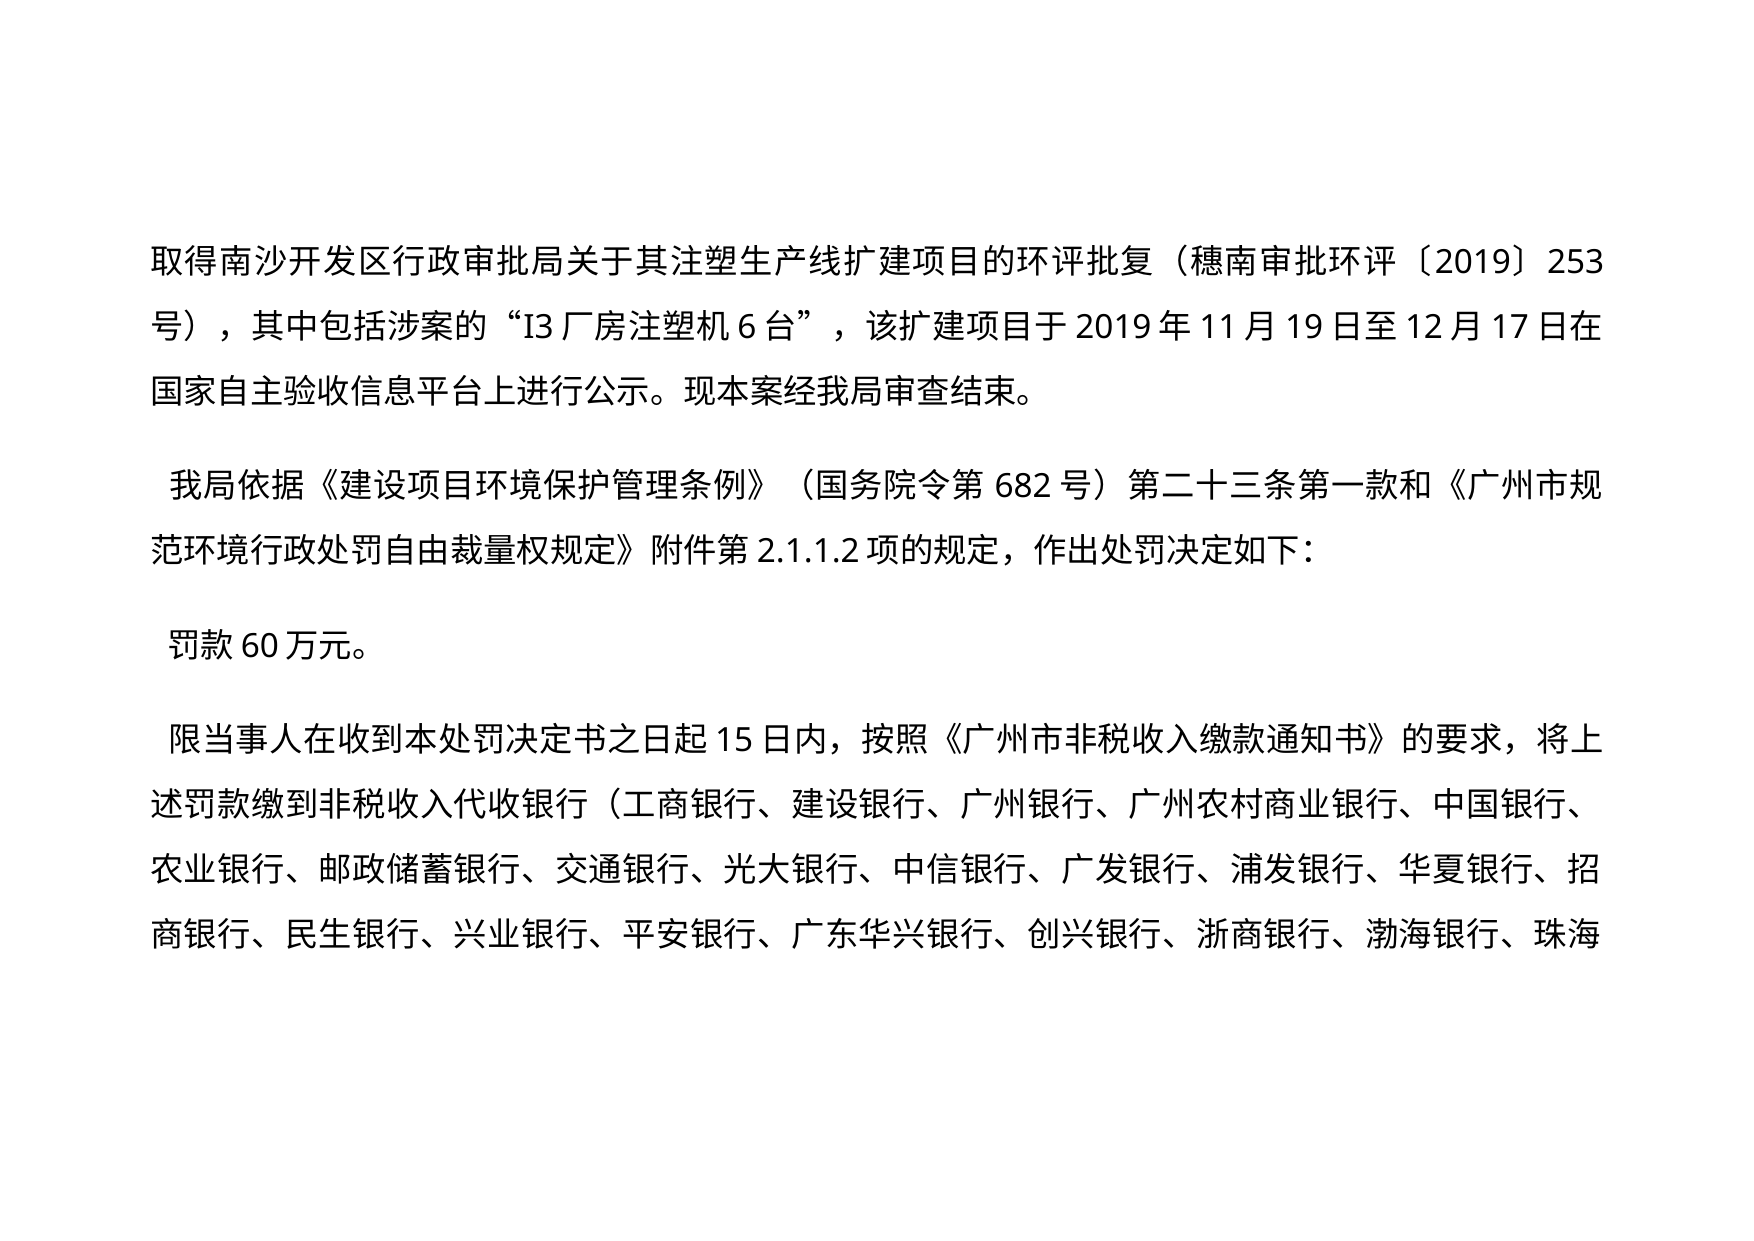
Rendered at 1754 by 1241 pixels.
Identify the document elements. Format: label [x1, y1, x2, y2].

table_cell [150, 198, 1604, 964]
